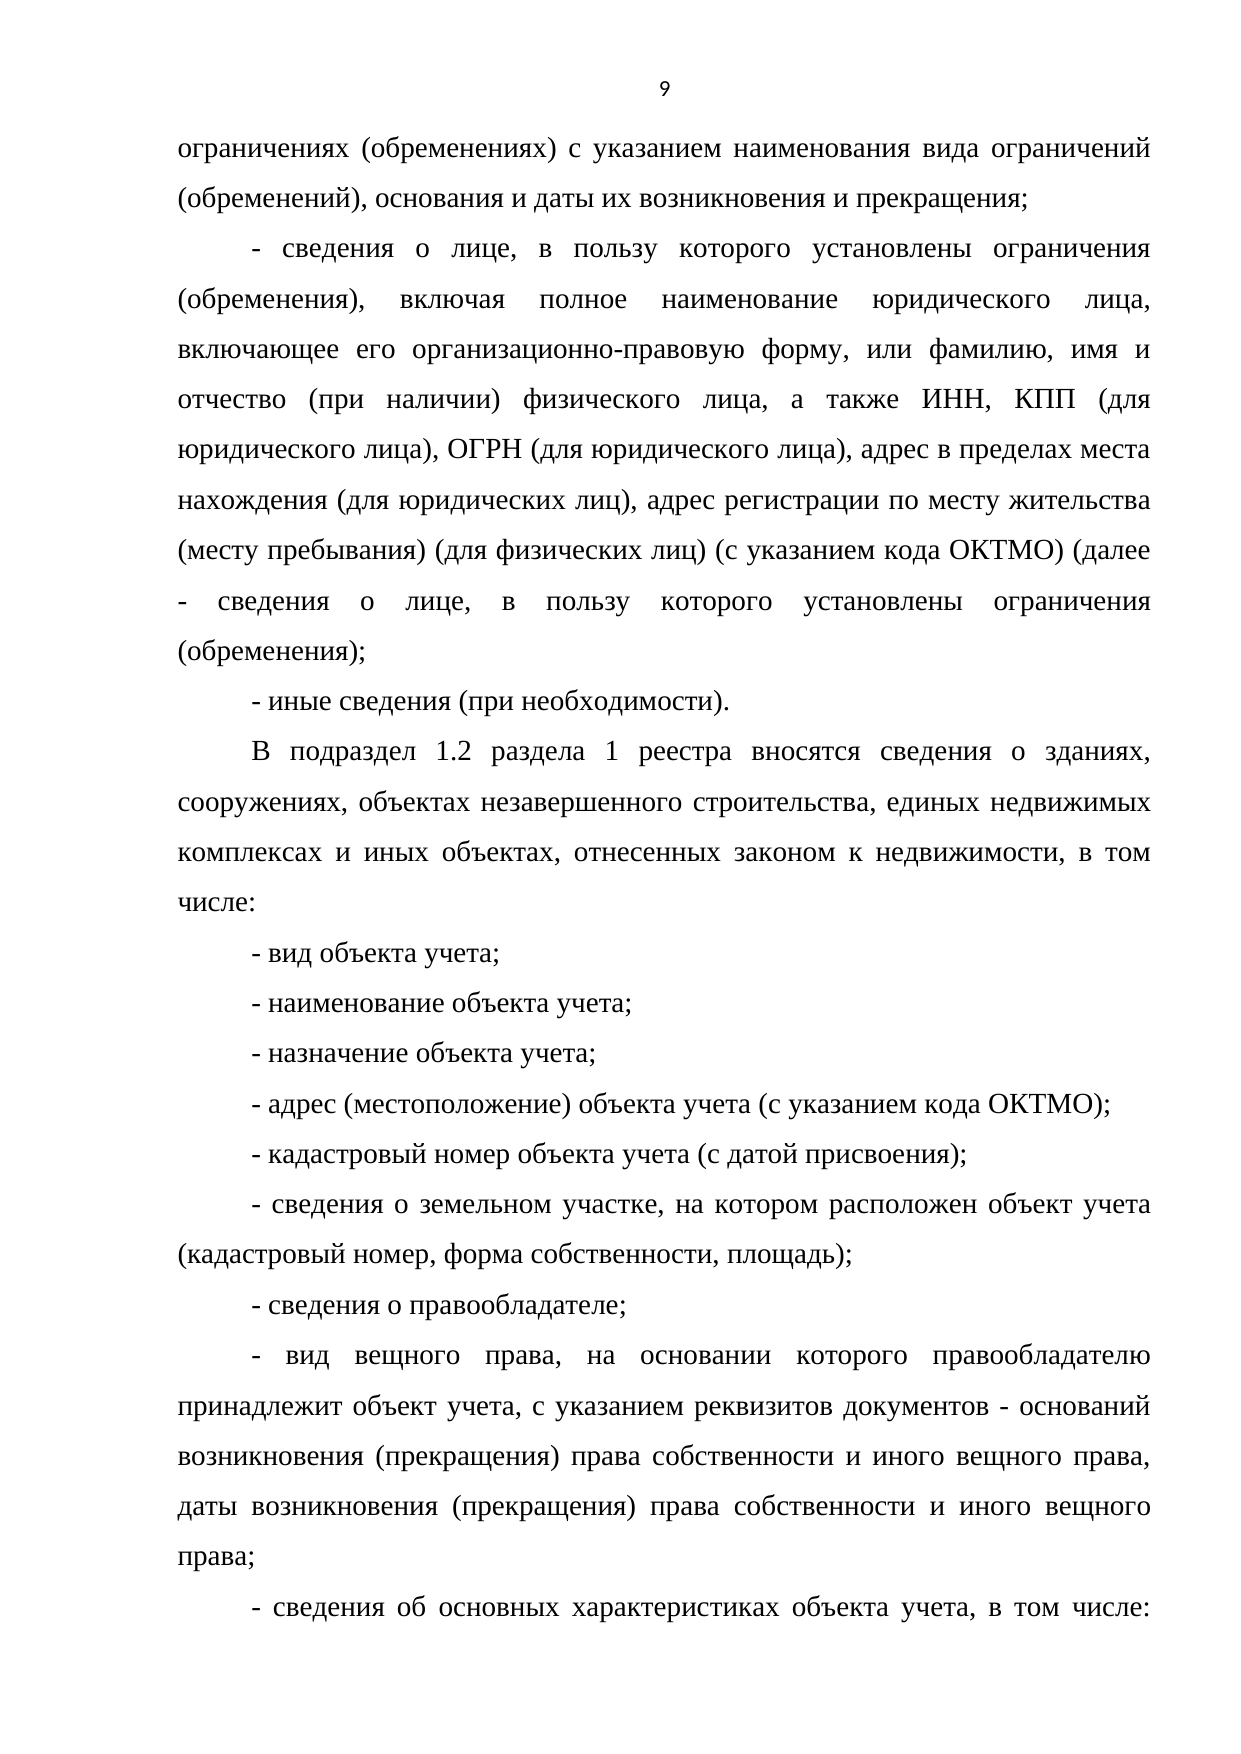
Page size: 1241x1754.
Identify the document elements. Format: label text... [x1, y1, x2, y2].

text - назначение объекта учета; [177, 1035, 1152, 1069]
text - сведения о лице, в пользу которого установлены ограничения (обременения), включая полное наименование юридического лица, включающее его организационно-правовую форму, или фамилию, имя и отчество (при наличии) физического лица, а также ИНН, КПП (для юридического лица), ОГРН (для юридического лица), адрес в пределах места нахождения (для юридических лиц), адрес регистрации по месту жительства (месту пребывания) (для физических лиц) (с указанием кода ОКТМО) (далее - сведения о лице, в пользу которого установлены ограничения (обременения); [177, 230, 1152, 666]
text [177, 130, 1152, 214]
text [177, 1589, 1152, 1622]
text - кадастровый номер объекта учета (с датой присвоения); [177, 1136, 1152, 1169]
text В подраздел 1.2 раздела 1 реестра вносятся сведения о зданиях, сооружениях, объектах незавершенного строительства, единых недвижимых комплексах и иных объектах, отнесенных законом к недвижимости, в том числе: [177, 733, 1152, 918]
text - вид вещного права, на основании которого правообладателю принадлежит объект учета, с указанием реквизитов документов - оснований возникновения (прекращения) права собственности и иного вещного права, даты возникновения (прекращения) права собственности и иного вещного права; [177, 1337, 1152, 1572]
text - сведения о правообладателе; [177, 1287, 1152, 1321]
text - наименование объекта учета; [177, 985, 1152, 1019]
text - сведения о земельном участке, на котором расположен объект учета (кадастровый номер, форма собственности, площадь); [177, 1186, 1152, 1270]
text - иные сведения (при необходимости). [177, 683, 1152, 717]
text - вид объекта учета; [177, 935, 1152, 968]
text - адрес (местоположение) объекта учета (с указанием кода ОКТМО); [177, 1086, 1152, 1119]
